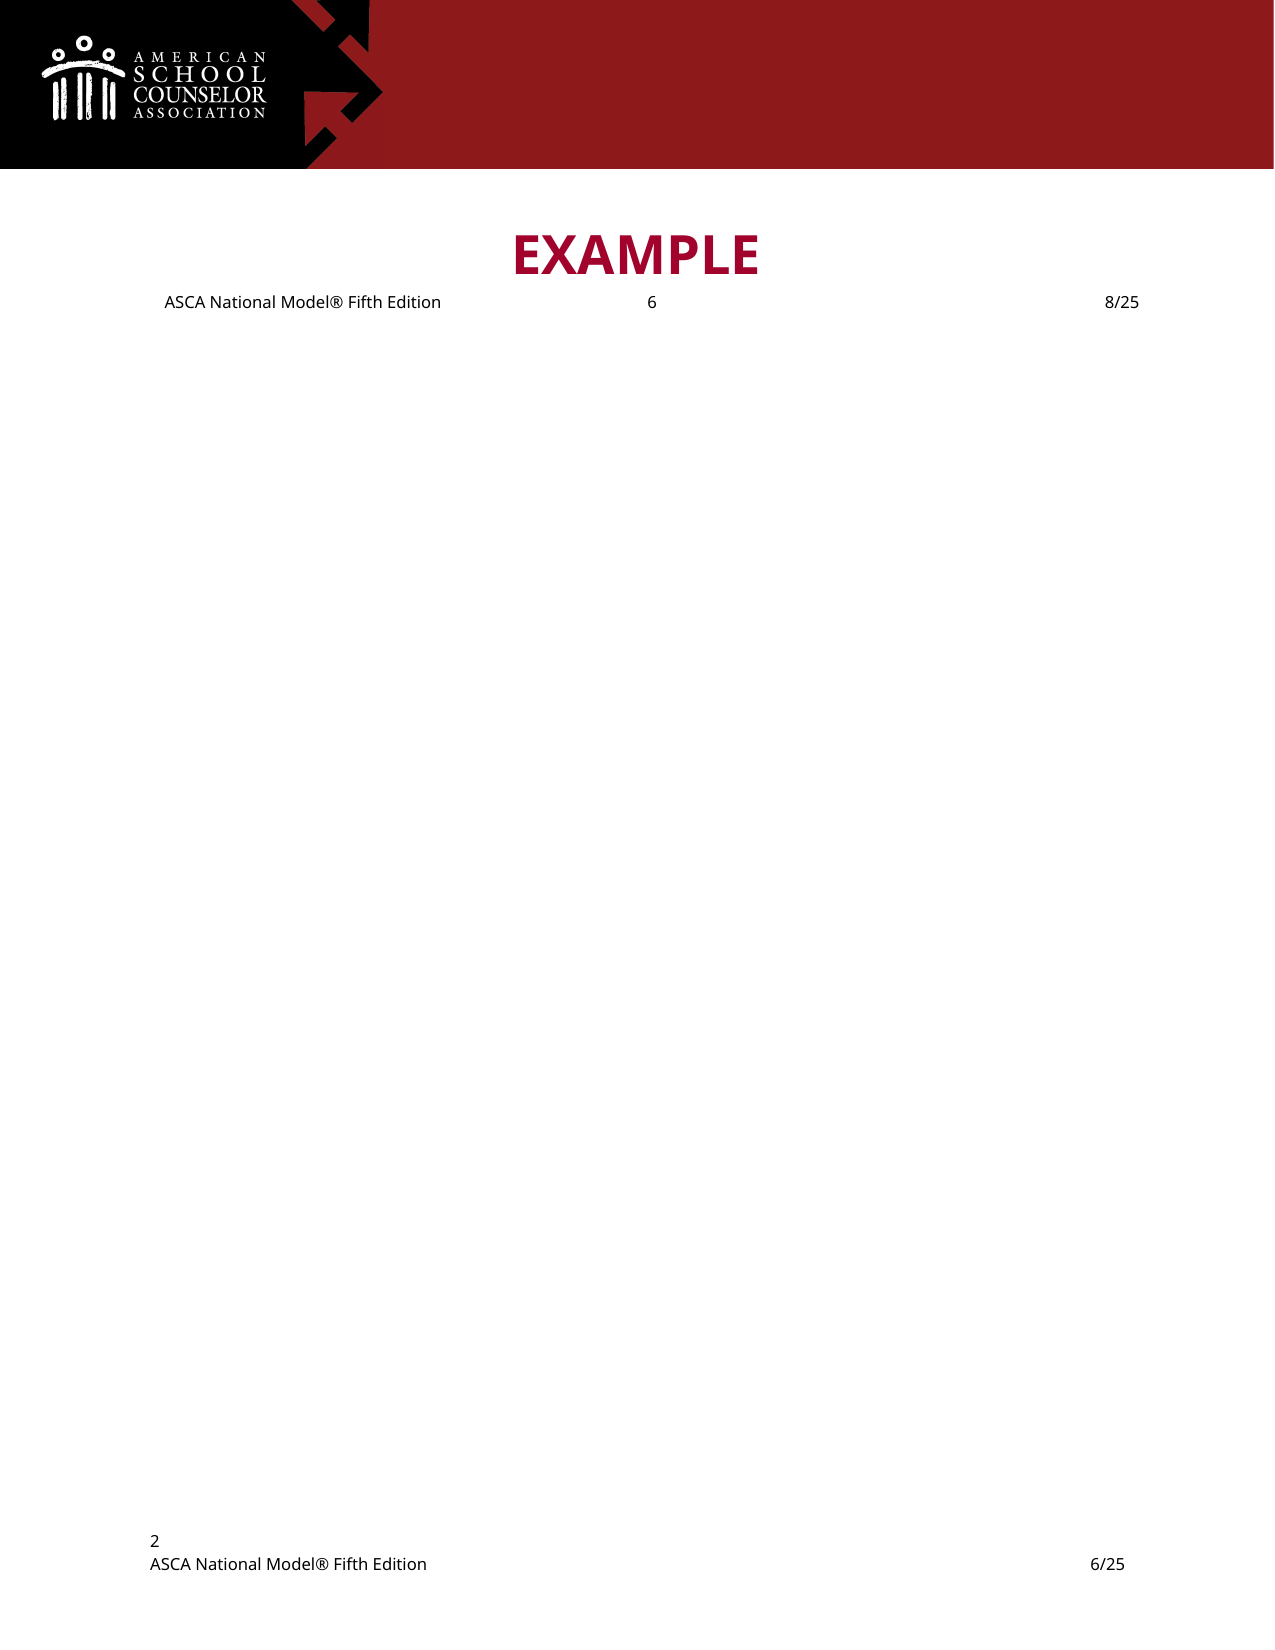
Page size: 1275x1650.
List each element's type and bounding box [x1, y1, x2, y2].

picture [0, 0, 1274, 169]
